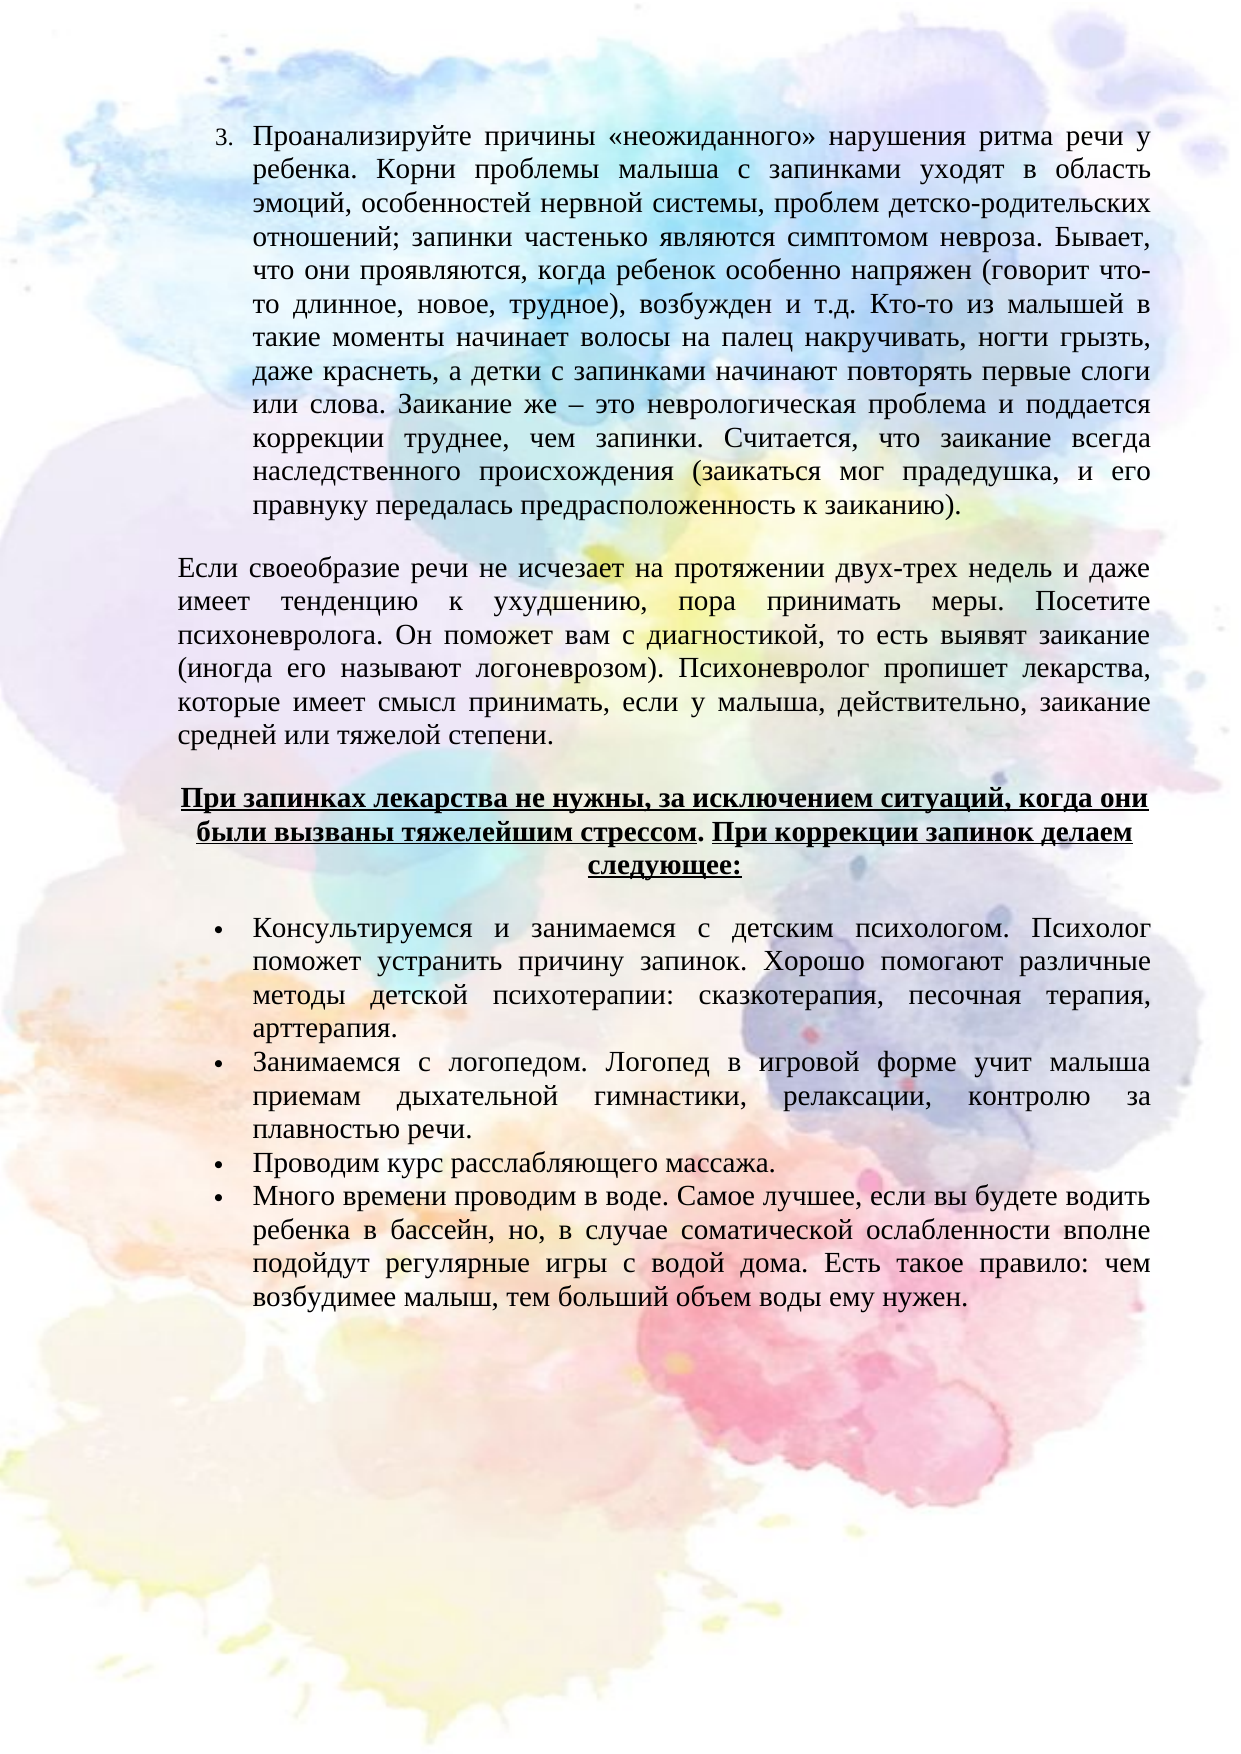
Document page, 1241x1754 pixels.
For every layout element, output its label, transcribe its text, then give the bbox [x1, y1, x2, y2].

list Много времени проводим в воде. Самое лучшее, если вы будете водить ребенка в бассейн, но, в случае соматической ослабленности вполне подойдут регулярные игры с водой дома. Есть такое правило: чем возбудимее малыш, тем больший объем воды ему нужен. [215, 1178, 1152, 1312]
list Занимаемся с логопедом. Логопед в игровой форме учит малыша приемам дыхательной гимнастики, релаксации, контролю за плавностью речи. [215, 1044, 1152, 1145]
text Если своеобразие речи не исчезает на протяжении двух-трех недель и даже имеет тенденцию к ухудшению, пора принимать меры. Посетите психоневролога. Он поможет вам с диагностикой, то есть выявят заикание (иногда его называют логоневрозом). Психоневролог пропишет лекарства, которые имеет смысл принимать, если у малыша, действительно, заикание средней или тяжелой степени. [177, 550, 1152, 751]
list Проводим курс расслабляющего массажа. [215, 1145, 1152, 1178]
picture [0, 2, 1239, 1754]
text При запинках лекарства не нужны, за исключением ситуаций, когда они были вызваны тяжелейшим стрессом. При коррекции запинок делаем следующее: [177, 780, 1152, 881]
list Проанализируйте причины «неожиданного» нарушения ритма речи у ребенка. Корни проблемы малыша с запинками уходят в область эмоций, особенностей нервной системы, проблем детско-родительских отношений; запинки частенько являются симптомом невроза. Бывает, что они проявляются, когда ребенок особенно напряжен (говорит что-то длинное, новое, трудное), возбужден и т.д. Кто-то из малышей в такие моменты начинает волосы на палец накручивать, ногти грызть, даже краснеть, а детки с запинками начинают повторять первые слоги или слова. Заикание же – это неврологическая проблема и поддается коррекции труднее, чем запинки. Считается, что заикание всегда наследственного происхождения (заикаться мог прадедушка, и его правнуку передалась предрасположенность к заиканию). [215, 118, 1152, 521]
list Консультируемся и занимаемся с детским психологом. Психолог поможет устранить причину запинок. Хорошо помогают различные методы детской психотерапии: сказкотерапия, песочная терапия, арттерапия. [215, 910, 1152, 1044]
